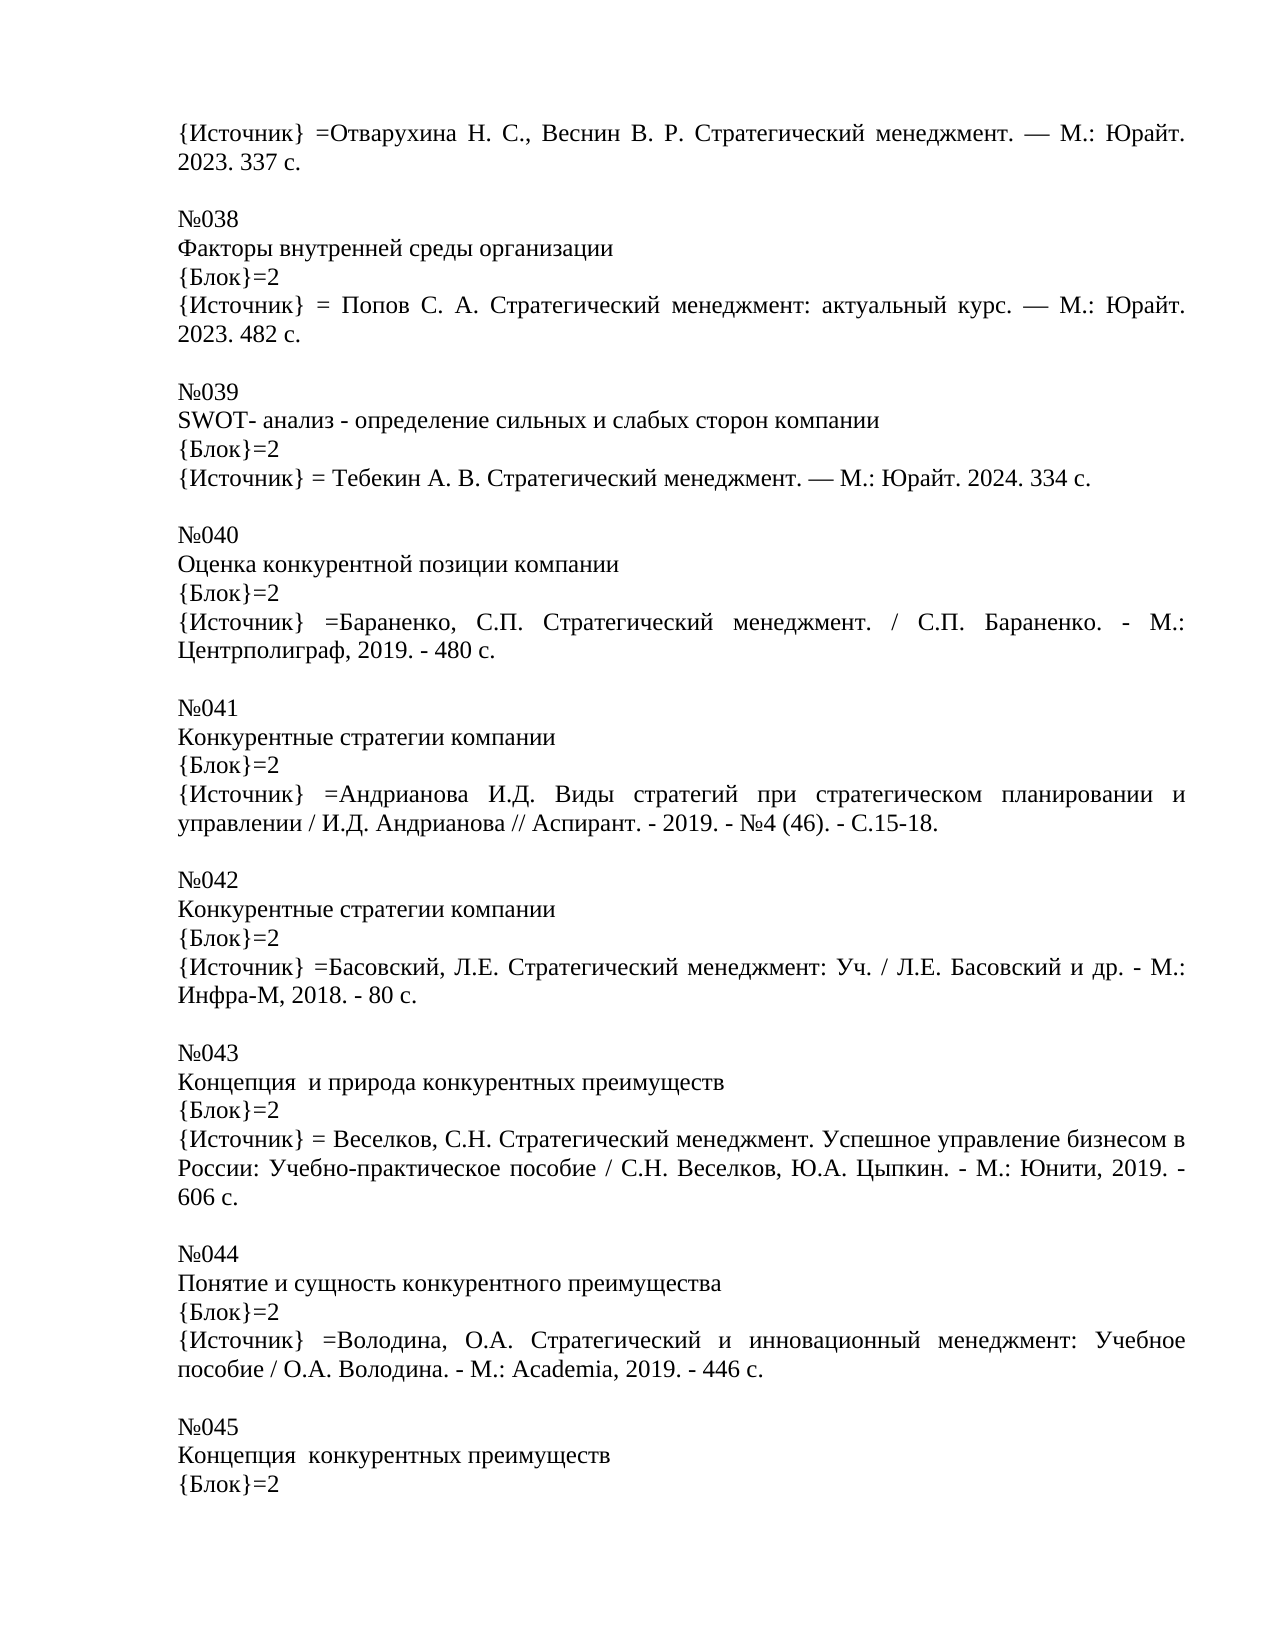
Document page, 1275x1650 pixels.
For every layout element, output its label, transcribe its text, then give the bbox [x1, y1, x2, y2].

text Конкурентные стратегии компании [177, 894, 1186, 923]
text {Блок}=2 [177, 923, 1186, 952]
text Факторы внутренней среды организации [177, 233, 1186, 262]
text Концепция и природа конкурентных преимуществ [177, 1067, 1186, 1096]
text {Блок}=2 [177, 1297, 1186, 1326]
text {Источник} =Андрианова И.Д. Виды стратегий при стратегическом планировании и управлении / И.Д. Андрианова // Аспирант. - 2019. - №4 (46). - С.15-18. [177, 779, 1186, 837]
text №042 [177, 866, 1186, 894]
text Оценка конкурентной позиции компании [177, 549, 1186, 578]
text Понятие и сущность конкурентного преимущества [177, 1268, 1186, 1297]
text №040 [177, 521, 1186, 549]
text №039 [177, 377, 1186, 406]
text №044 [177, 1239, 1186, 1268]
text {Блок}=2 [177, 578, 1186, 607]
text {Источник} = Попов С. А. Стратегический менеджмент: актуальный курс. — М.: Юрайт. 2023. 482 с. [177, 291, 1186, 348]
text {Источник} =Отварухина Н. С., Веснин В. Р. Стратегический менеджмент. — М.: Юрайт. 2023. 337 с. [177, 118, 1186, 176]
text SWOT- анализ - определение сильных и слабых сторон компании [177, 406, 1186, 434]
text {Блок}=2 [177, 751, 1186, 779]
text {Блок}=2 [177, 262, 1186, 291]
text Конкурентные стратегии компании [177, 722, 1186, 751]
text №045 [177, 1412, 1186, 1441]
text {Источник} =Бараненко, С.П. Стратегический менеджмент. / С.П. Бараненко. - М.: Центрполиграф, 2019. - 480 c. [177, 607, 1186, 664]
text {Источник} =Басовский, Л.Е. Стратегический менеджмент: Уч. / Л.Е. Басовский и др. - М.: Инфра-М, 2018. - 80 c. [177, 952, 1186, 1009]
text {Блок}=2 [177, 1469, 1186, 1498]
text {Блок}=2 [177, 434, 1186, 463]
text №041 [177, 693, 1186, 722]
text №038 [177, 204, 1186, 233]
text {Блок}=2 [177, 1096, 1186, 1124]
text Концепция конкурентных преимуществ [177, 1441, 1186, 1469]
text {Источник} =Володина, О.А. Стратегический и инновационный менеджмент: Учебное пособие / О.А. Володина. - М.: Academia, 2019. - 446 c. [177, 1326, 1186, 1383]
text №043 [177, 1038, 1186, 1067]
text {Источник} = Веселков, С.Н. Стратегический менеджмент. Успешное управление бизнесом в России: Учебно-практическое пособие / С.Н. Веселков, Ю.А. Цыпкин. - М.: Юнити, 2019. - 606 c. [177, 1124, 1186, 1211]
text {Источник} = Тебекин А. В. Стратегический менеджмент. — М.: Юрайт. 2024. 334 с. [326, 463, 1186, 492]
